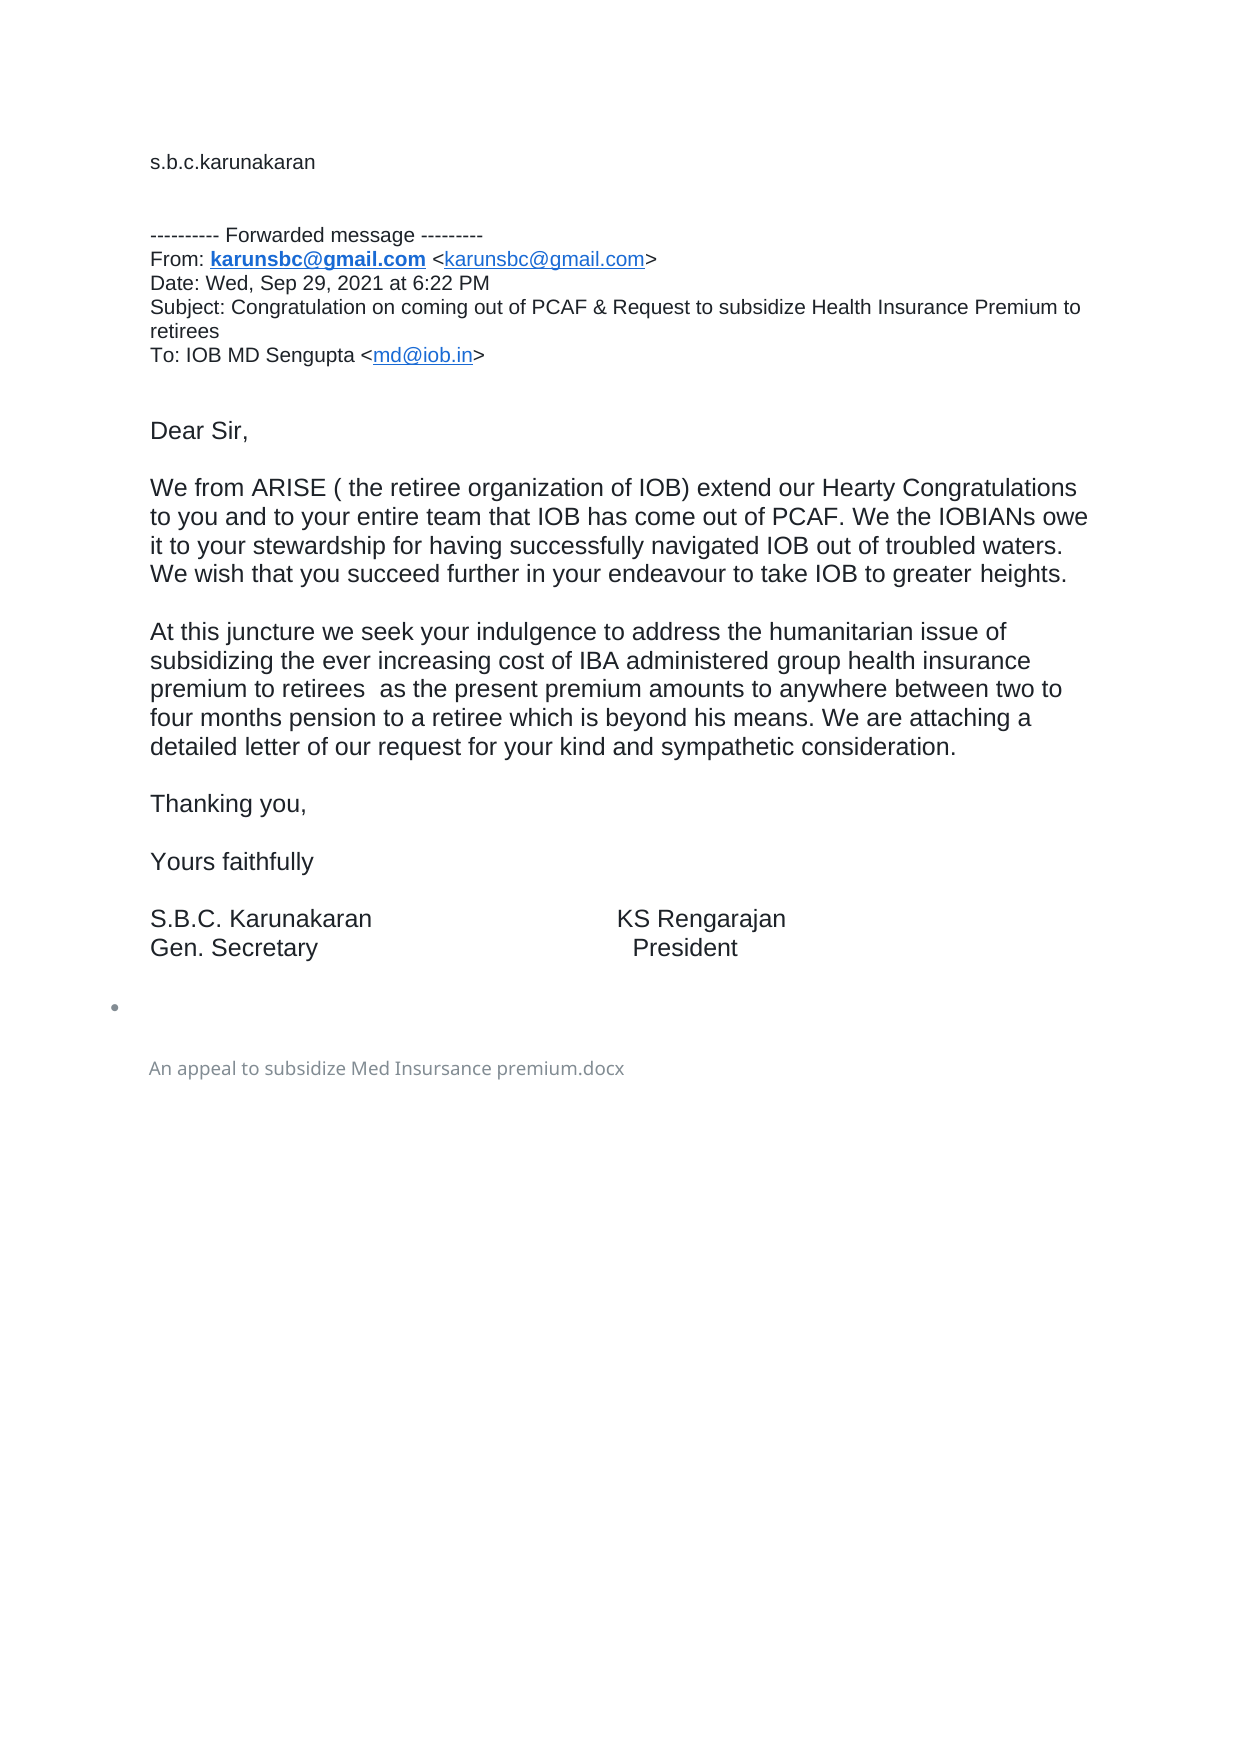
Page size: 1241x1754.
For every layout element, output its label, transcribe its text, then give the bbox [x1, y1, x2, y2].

text S.B.C. Karunakaran KS Rengarajan [150, 904, 1090, 933]
text Dear Sir, [150, 416, 1090, 444]
text We from ARISE ( the retiree organization of IOB) extend our Hearty Congratulations to you and to your entire team that IOB has come out of PCAF. We the IOBIANs owe it to your stewardship for having successfully navigated IOB out of troubled waters. We wish that you succeed further in your endeavour to take IOB to greater heights. [150, 473, 1090, 588]
text Yours faithfully [150, 847, 1090, 876]
text At this juncture we seek your indulgence to address the humanitarian issue of subsidizing the ever increasing cost of IBA administered group health insurance premium to retirees as the present premium amounts to anywhere between two to four months pension to a retiree which is beyond his means. We are attaching a detailed letter of our request for your kind and sympathetic consideration. [150, 617, 1090, 761]
text ---------- Forwarded message --------- From: karunsbc@gmail.com <karunsbc@gmail.com> Date: Wed, Sep 29, 2021 at 6:22 PM Subject: Congratulation on coming out of PCAF & Request to subsidize Health Insurance Premium to retirees To: IOB MD Sengupta <md@iob.in> [150, 223, 1090, 367]
text Gen. Secretary President [150, 933, 1090, 962]
text s.b.c.karunakaran [150, 150, 1090, 174]
text An appeal to subsidize Med Insursance premium.docx [148, 1052, 1065, 1081]
text Thanking you, [150, 789, 1090, 818]
